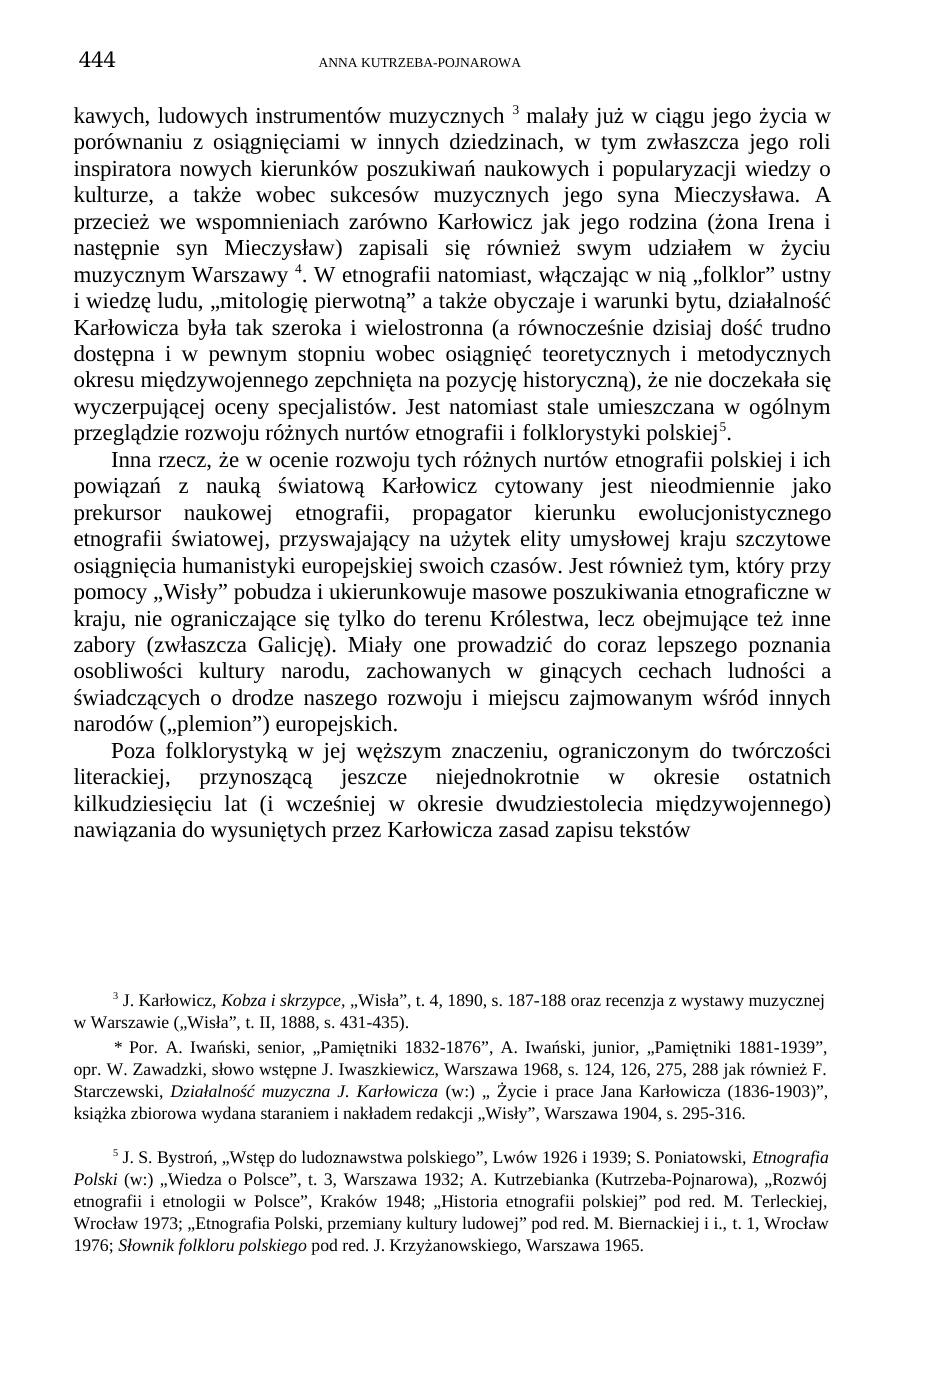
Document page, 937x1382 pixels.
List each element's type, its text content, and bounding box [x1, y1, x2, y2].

text 444 [79, 50, 115, 72]
text Poza folklorystyką w jej węższym znaczeniu, ograniczonym do twórczości literackiej, przynoszącą jeszcze niejednokrotnie w okresie ostatnich kilkudziesięciu lat (i wcześniej w okresie dwudziestolecia międzywojennego) nawiązania do wysuniętych przez Karłowicza zasad zapisu tekstów [73, 737, 832, 843]
text 3 J. Karłowicz, Kobza i skrzypce, „Wisła”, t. 4, 1890, s. 187-188 oraz recenzja z wystawy muzycznej w Warszawie („Wisła”, t. II, 1888, s. 431-435). [73, 989, 829, 1033]
text kawych, ludowych instrumentów muzycznych 3 malały już w ciągu jego życia w porównaniu z osiągnięciami w innych dziedzinach, w tym zwłaszcza jego roli inspiratora nowych kierunków poszukiwań naukowych i popularyzacji wiedzy o kulturze, a także wobec sukcesów muzycznych jego syna Mieczysława. A przecież we wspomnieniach zarówno Karłowicz jak jego rodzina (żona Irena i następnie syn Mieczysław) zapisali się również swym udziałem w życiu muzycznym Warszawy 4. W etnografii natomiast, włączając w nią „folklor” ustny i wiedzę ludu, „mitologię pierwotną” a także obyczaje i warunki bytu, działalność Karłowicza była tak szeroka i wielostronna (a równocześnie dzisiaj dość trudno dostępna i w pewnym stopniu wobec osiągnięć teoretycznych i metodycznych okresu międzywojennego zepchnięta na pozycję historyczną), że nie doczekała się wyczerpującej oceny specjalistów. Jest natomiast stale umieszczana w ogólnym przeglądzie rozwoju różnych nurtów etnografii i folklorystyki polskiej5. [73, 102, 832, 446]
text Inna rzecz, że w ocenie rozwoju tych różnych nurtów etnografii polskiej i ich powiązań z nauką światową Karłowicz cytowany jest nieodmiennie jako prekursor naukowej etnografii, propagator kierunku ewolucjonistycznego etnografii światowej, przyswajający na użytek elity umysłowej kraju szczytowe osiągnięcia humanistyki europejskiej swoich czasów. Jest również tym, który przy pomocy „Wisły” pobudza i ukierunkowuje masowe poszukiwania etnograficzne w kraju, nie ograniczające się tylko do terenu Królestwa, lecz obejmujące też inne zabory (zwłaszcza Galicję). Miały one prowadzić do coraz lepszego poznania osobliwości kultury narodu, zachowanych w ginących cechach ludności a świadczących o drodze naszego rozwoju i miejscu zajmowanym wśród innych narodów („plemion”) europejskich. [73, 446, 832, 737]
text 5 J. S. Bystroń, „Wstęp do ludoznawstwa polskiego”, Lwów 1926 i 1939; S. Poniatowski, Etnografia Polski (w:) „Wiedza o Polsce”, t. 3, Warszawa 1932; A. Kutrzebianka (Kutrzeba-Pojnarowa), „Rozwój etnografii i etnologii w Polsce”, Kraków 1948; „Historia etnografii polskiej” pod red. M. Terleckiej, Wrocław 1973; „Etnografia Polski, przemiany kultury ludowej” pod red. M. Biernackiej i i., t. 1, Wrocław 1976; Słownik folkloru polskiego pod red. J. Krzyżanowskiego, Warszawa 1965. [73, 1146, 829, 1256]
text * Por. A. Iwański, senior, „Pamiętniki 1832-1876”, A. Iwański, junior, „Pamiętniki 1881-1939”, opr. W. Zawadzki, słowo wstępne J. Iwaszkiewicz, Warszawa 1968, s. 124, 126, 275, 288 jak również F. Starczewski, Działalność muzyczna J. Karłowicza (w:) „ Życie i prace Jana Karłowicza (1836-1903)”, książka zbiorowa wydana staraniem i nakładem redakcji „Wisły”, Warszawa 1904, s. 295-316. [73, 1036, 829, 1124]
text ANNA KUTRZEBA-POJNAROWA [318, 56, 521, 70]
